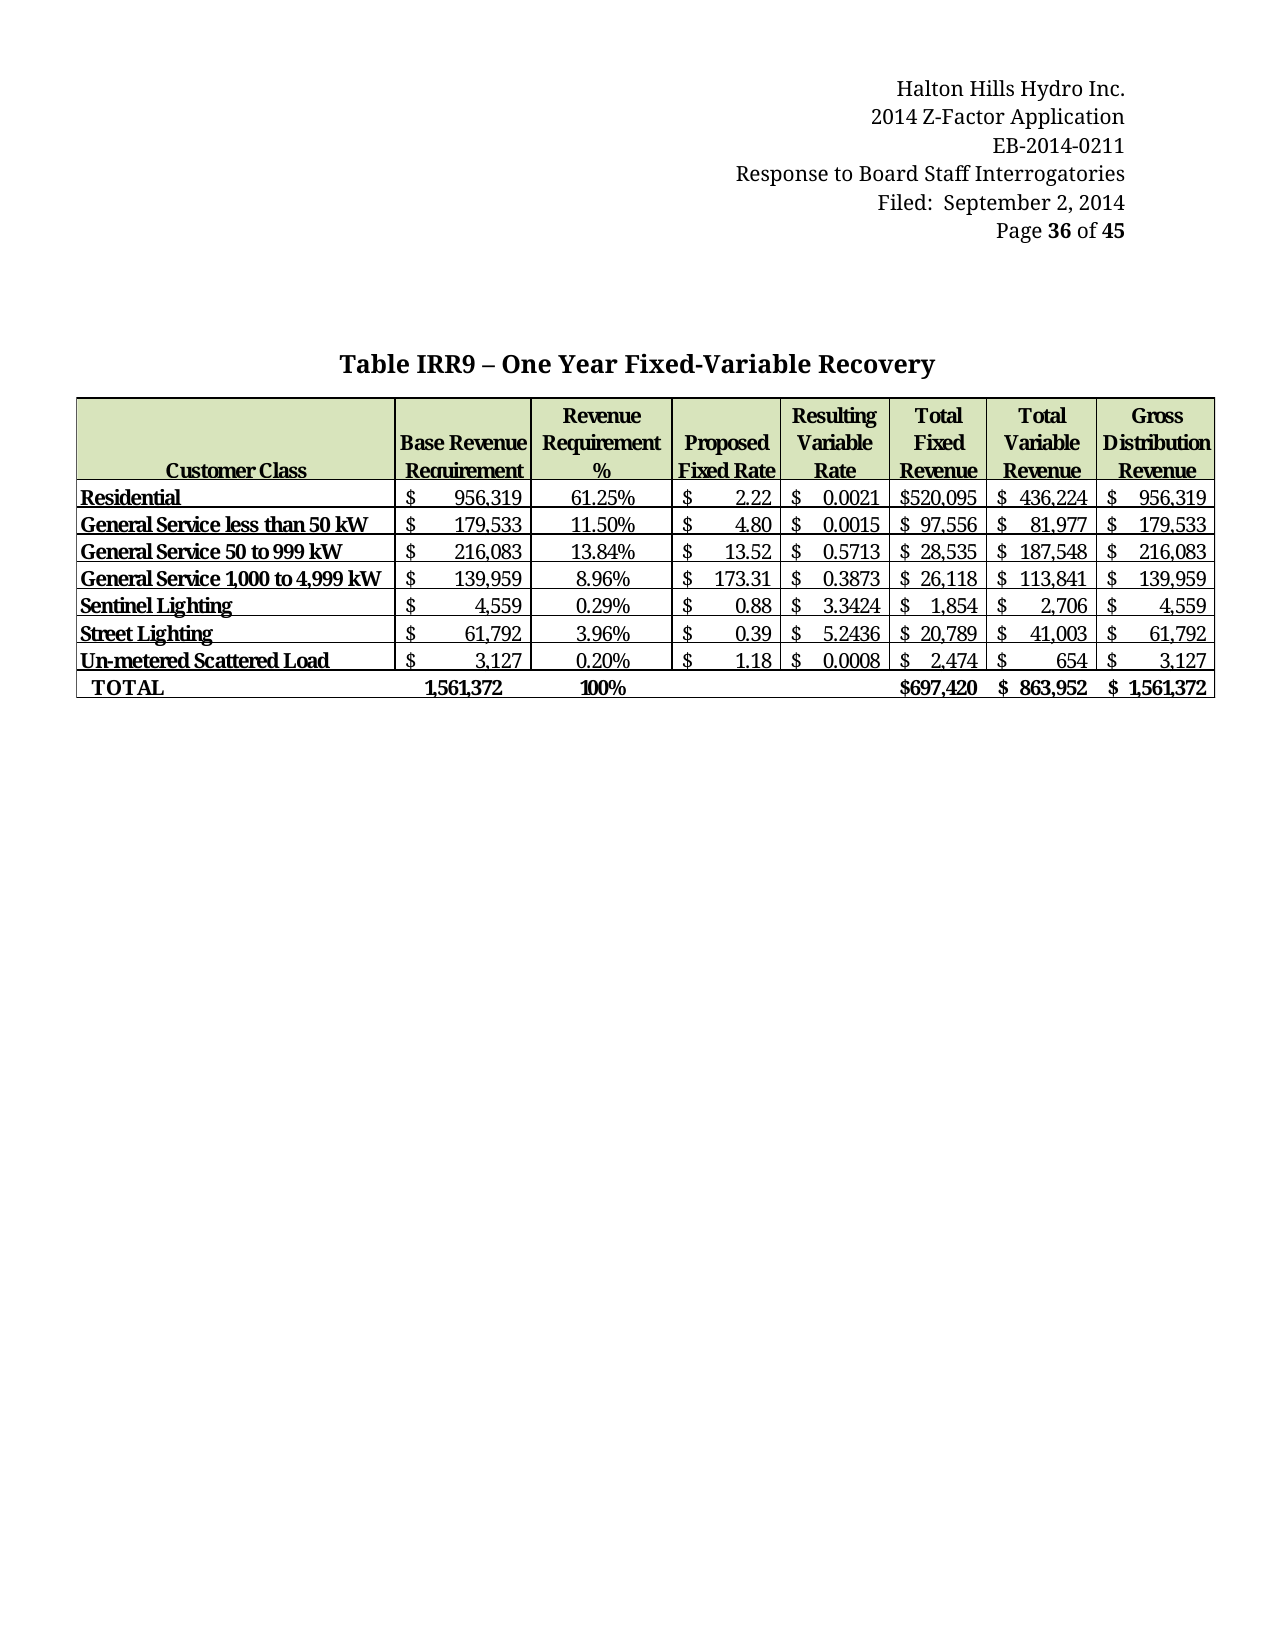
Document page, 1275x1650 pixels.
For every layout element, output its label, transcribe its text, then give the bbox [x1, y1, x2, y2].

text Table IRR9 – One Year Fixed-Variable Recovery [150, 347, 1125, 381]
